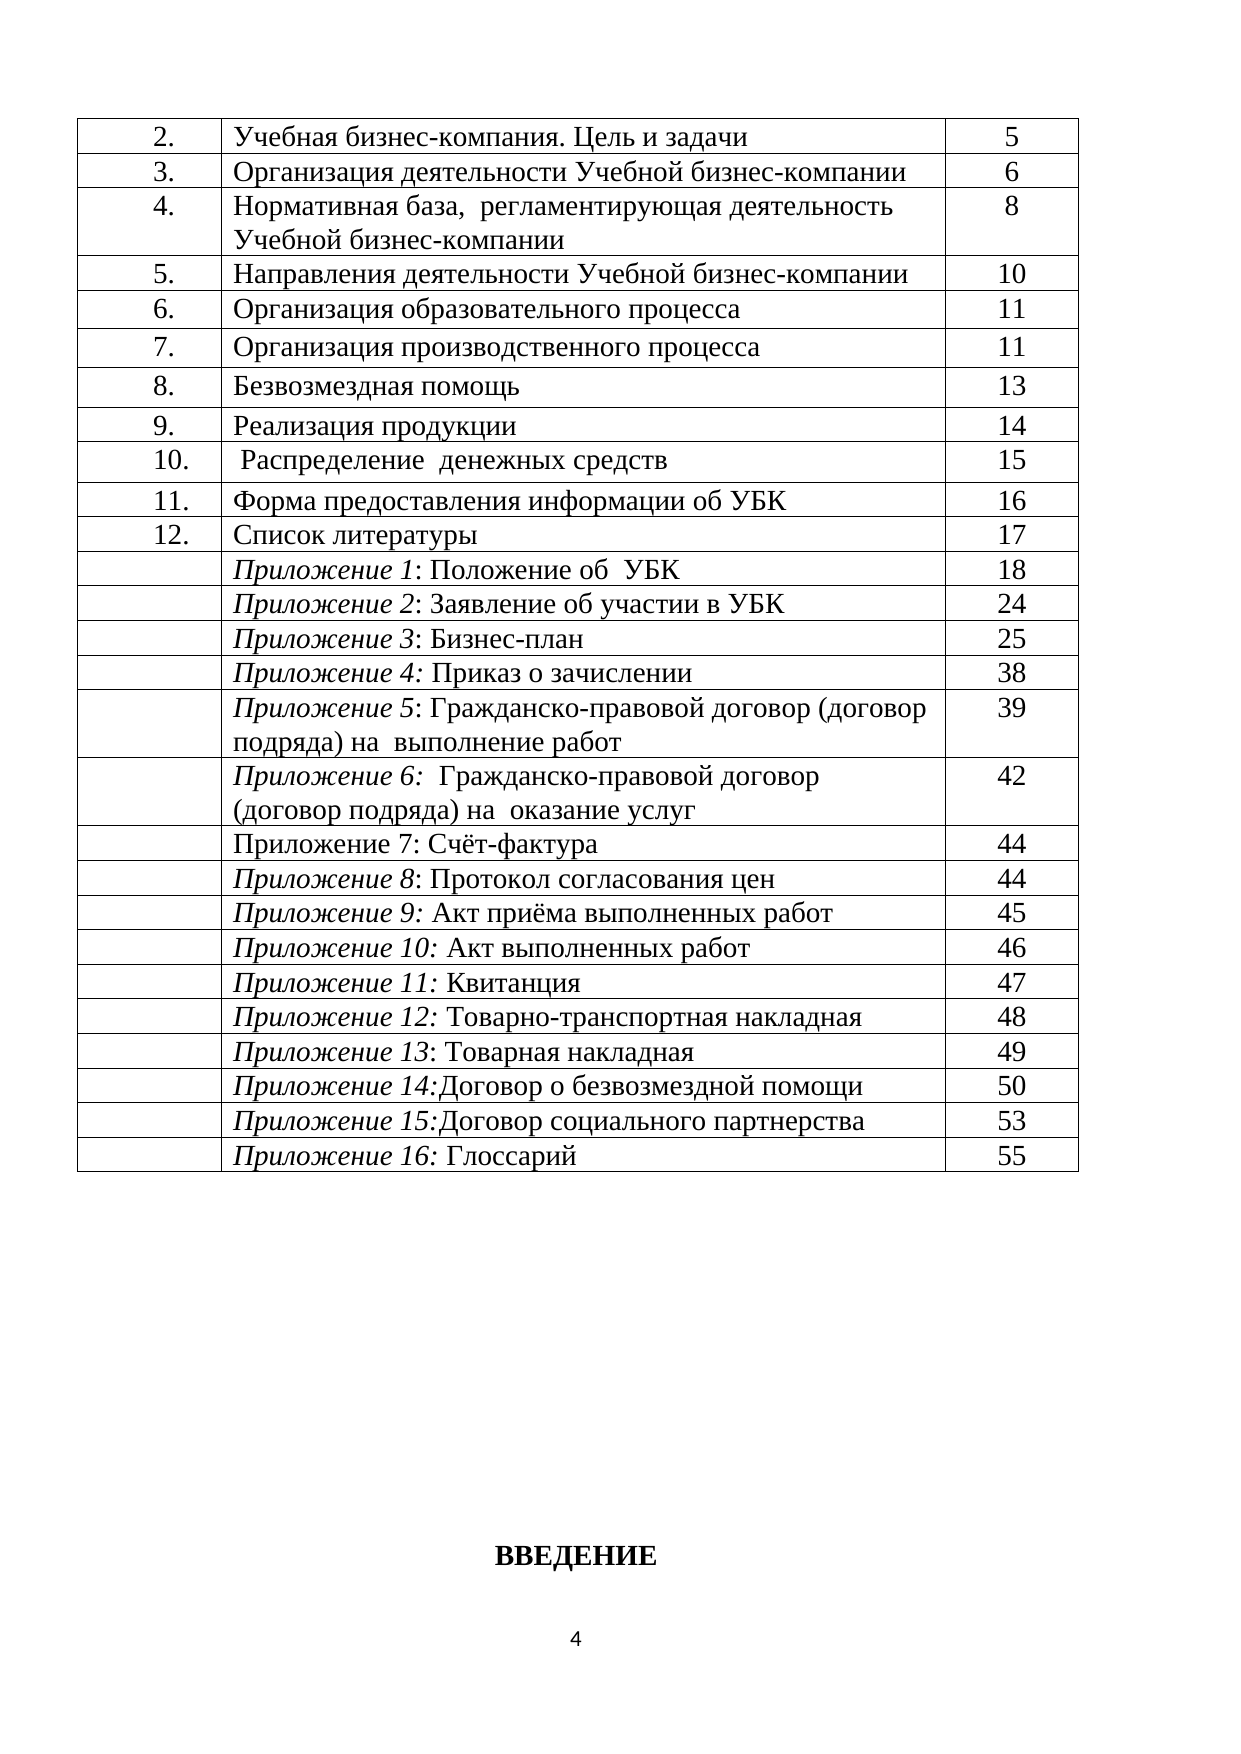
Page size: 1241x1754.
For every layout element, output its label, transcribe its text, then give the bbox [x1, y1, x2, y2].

table_cell Приложение 12: Товарно-транспортная накладная [222, 999, 945, 1033]
table_cell 16 [946, 483, 1078, 516]
table_cell 44 [946, 826, 1078, 860]
text ВВЕДЕНИЕ [89, 1538, 1063, 1572]
table_cell [78, 1103, 221, 1137]
table_cell 14 [946, 408, 1078, 441]
table_cell Нормативная база, регламентирующая деятельность Учебной бизнес-компании [222, 188, 945, 255]
table_cell [78, 188, 221, 255]
table_cell 18 [946, 552, 1078, 585]
table_cell 17 [946, 517, 1078, 551]
table_cell 38 [946, 656, 1078, 689]
table_cell Реализация продукции [222, 408, 945, 441]
table_cell Приложение 6: Гражданско-правовой договор (договор подряда) на оказание услуг [222, 758, 945, 825]
table_cell 55 [946, 1138, 1078, 1171]
table_cell [78, 442, 221, 482]
table_cell Приложение 5: Гражданско-правовой договор (договор подряда) на выполнение работ [222, 690, 945, 757]
table_cell Приложение 11: Квитанция [222, 965, 945, 998]
table_cell Организация деятельности Учебной бизнес-компании [222, 154, 945, 187]
table_cell Приложение 16: Глоссарий [222, 1138, 945, 1171]
table_cell 44 [946, 861, 1078, 894]
table_cell 42 [946, 758, 1078, 825]
table_cell [78, 861, 221, 894]
table_cell [78, 256, 221, 290]
table_cell Направления деятельности Учебной бизнес-компании [222, 256, 945, 290]
table_cell Приложение 2: Заявление об участии в УБК [222, 586, 945, 620]
table_cell 46 [946, 930, 1078, 964]
table_cell [78, 690, 221, 757]
table_cell Организация образовательного процесса [222, 291, 945, 328]
table_cell 15 [946, 442, 1078, 482]
table_cell Учебная бизнес-компания. Цель и задачи [222, 119, 945, 153]
table_cell [78, 896, 221, 929]
table_cell 49 [946, 1034, 1078, 1067]
table_cell Распределение денежных средств [222, 442, 945, 482]
table_cell Приложение 9: Акт приёма выполненных работ [222, 896, 945, 929]
table_cell [78, 826, 221, 860]
table_cell Приложение 15:Договор социального партнерства [222, 1103, 945, 1137]
table_cell 11 [946, 291, 1078, 328]
table_cell 13 [946, 368, 1078, 407]
table_cell 24 [946, 586, 1078, 620]
table_cell 11 [946, 329, 1078, 367]
table_cell [78, 965, 221, 998]
table_cell Приложение 13: Товарная накладная [222, 1034, 945, 1067]
table_cell 10 [946, 256, 1078, 290]
table_cell 53 [946, 1103, 1078, 1137]
table_cell 39 [946, 690, 1078, 757]
table_cell [78, 291, 221, 328]
table_cell Приложение 10: Акт выполненных работ [222, 930, 945, 964]
table_cell 50 [946, 1069, 1078, 1102]
table_cell Приложение 7: Счёт-фактура [222, 826, 945, 860]
table_cell Приложение 3: Бизнес-план [222, 621, 945, 654]
table_cell [78, 758, 221, 825]
table_cell [78, 483, 221, 516]
table_cell [78, 1138, 221, 1171]
table_cell [78, 154, 221, 187]
table_cell [78, 517, 221, 551]
table_cell [78, 586, 221, 620]
table_cell Организация производственного процесса [222, 329, 945, 367]
table_cell 48 [946, 999, 1078, 1033]
table_cell Приложение 1: Положение об УБК [222, 552, 945, 585]
table_cell Приложение 14:Договор о безвозмездной помощи [222, 1069, 945, 1102]
table_cell Форма предоставления информации об УБК [222, 483, 945, 516]
table_cell [78, 930, 221, 964]
table_cell [78, 552, 221, 585]
table_cell [78, 368, 221, 407]
table_cell 6 [946, 154, 1078, 187]
table_cell [78, 329, 221, 367]
table_cell [78, 408, 221, 441]
table_cell Приложение 4: Приказ о зачислении [222, 656, 945, 689]
table_cell [78, 656, 221, 689]
table_cell Безвозмездная помощь [222, 368, 945, 407]
table_cell Приложение 8: Протокол согласования цен [222, 861, 945, 894]
table_cell 25 [946, 621, 1078, 654]
table_cell [78, 1034, 221, 1067]
table_cell 5 [946, 119, 1078, 153]
table_cell [78, 621, 221, 654]
table_cell [78, 119, 221, 153]
table_cell 45 [946, 896, 1078, 929]
table_cell 8 [946, 188, 1078, 255]
table_cell Список литературы [222, 517, 945, 551]
table_cell [78, 999, 221, 1033]
table_cell [78, 1069, 221, 1102]
table_cell 47 [946, 965, 1078, 998]
